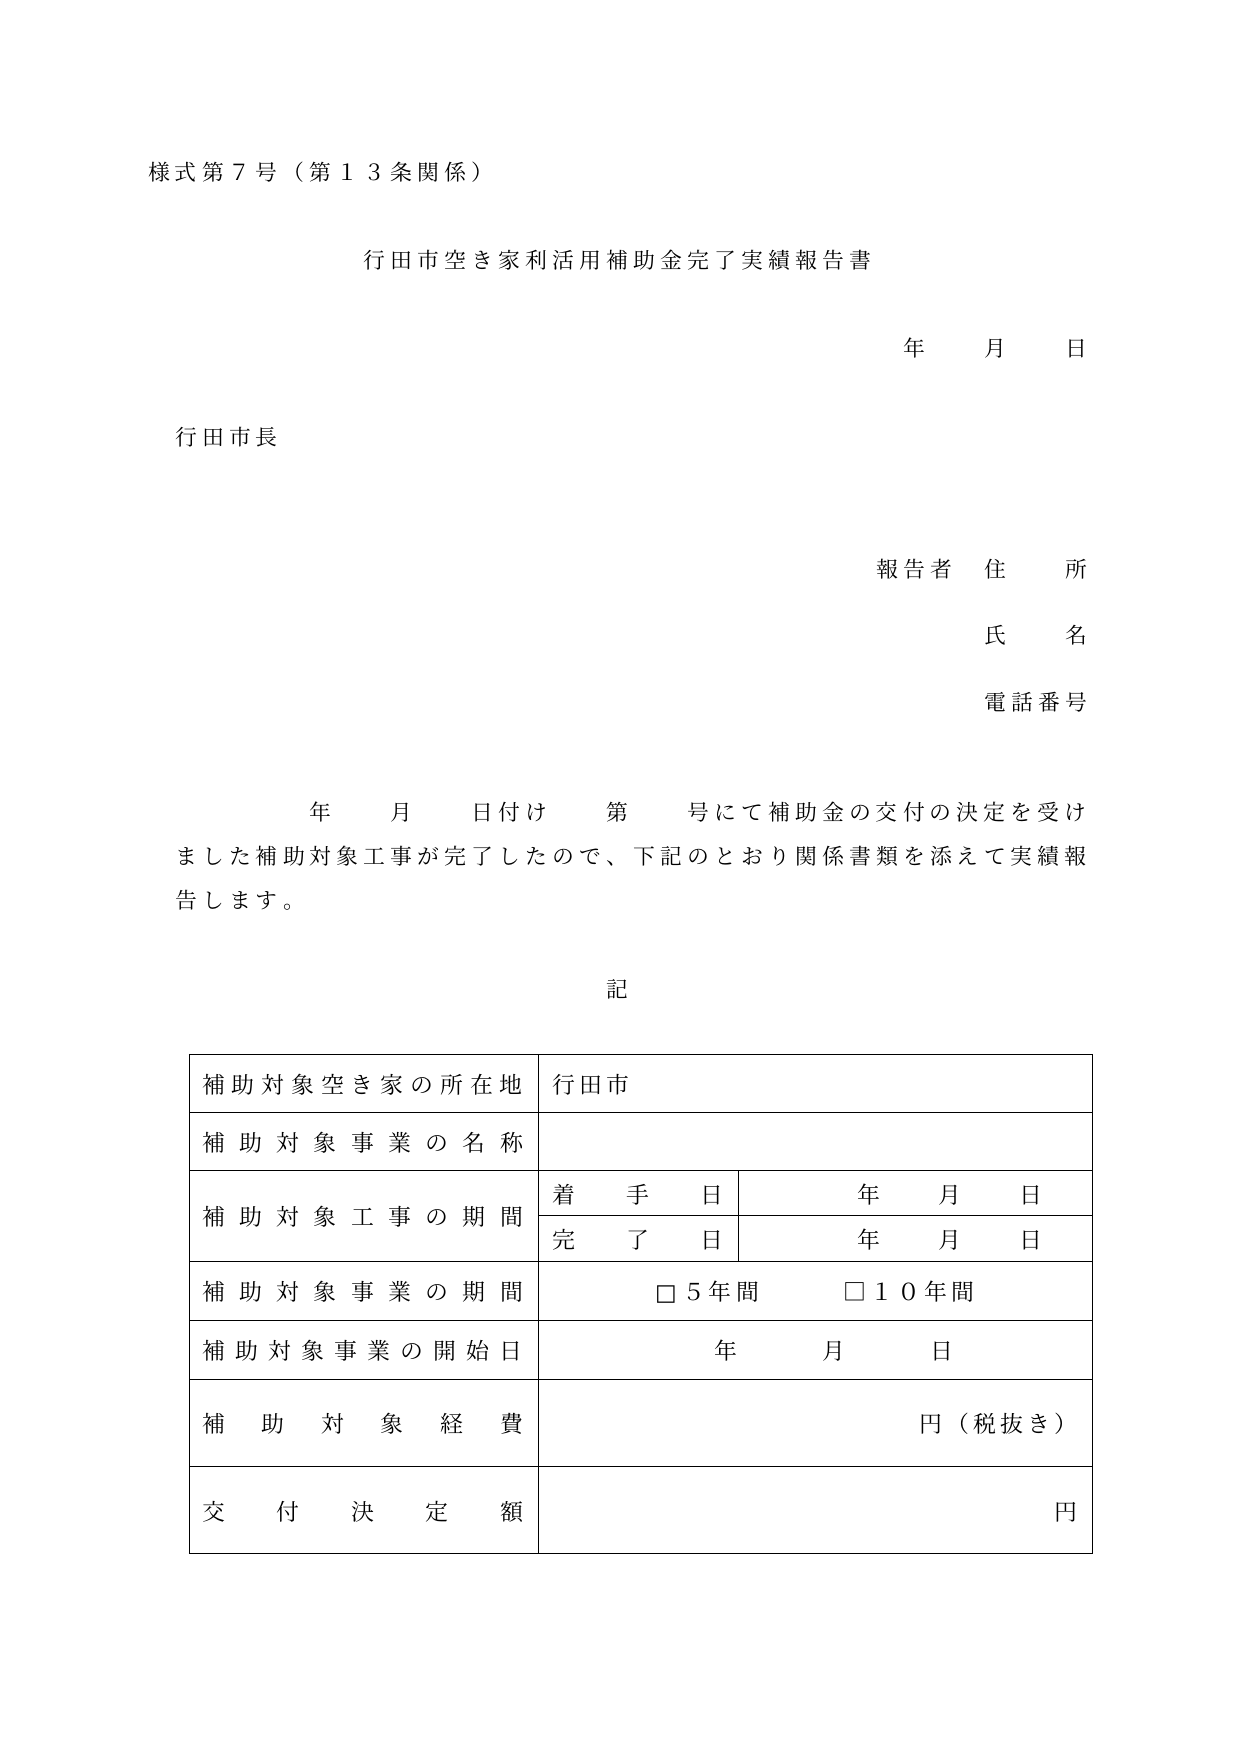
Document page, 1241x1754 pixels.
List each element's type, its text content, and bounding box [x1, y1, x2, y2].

text 行田市長 [148, 413, 1092, 457]
table_cell 補助対象事業の期間 [190, 1262, 538, 1320]
text 年 月 日付け 第 号にて補助金の交付の決定を受けました補助対象工事が完了したので、下記のとおり関係書類を添えて実績報告します。 [148, 789, 1092, 921]
table_cell 補助対象事業の開始日 [190, 1321, 538, 1379]
text 年 月 日 [148, 325, 1092, 369]
text 報告者 住 所 [148, 546, 1092, 590]
text 電話番号 [148, 678, 1092, 722]
table_cell 年 月 日 [739, 1216, 1092, 1261]
table_cell 着手日 [539, 1171, 738, 1215]
table_cell 補助対象経費 [190, 1380, 538, 1466]
table_cell 補助対象工事の期間 [190, 1171, 538, 1261]
table_cell □５年間 □１０年間 [539, 1262, 1092, 1320]
table_cell 年 月 日 [539, 1321, 1092, 1379]
table_cell 補助対象事業の名称 [190, 1113, 538, 1170]
table_cell 交付決定額 [190, 1467, 538, 1553]
table_cell 完了日 [539, 1216, 738, 1261]
table_header 行田市 [539, 1055, 1092, 1112]
text 行田市空き家利活用補助金完了実績報告書 [148, 237, 1092, 281]
subtitle 記 [148, 965, 1092, 1009]
table_cell 円 [539, 1467, 1092, 1553]
table_cell 円（税抜き） [539, 1380, 1092, 1466]
table_header 補助対象空き家の所在地 [190, 1055, 538, 1112]
text 氏 名 [148, 612, 1092, 656]
table_cell [539, 1113, 1092, 1170]
table_cell 年 月 日 [739, 1171, 1092, 1215]
text 様式第７号（第１３条関係） [148, 148, 1092, 192]
